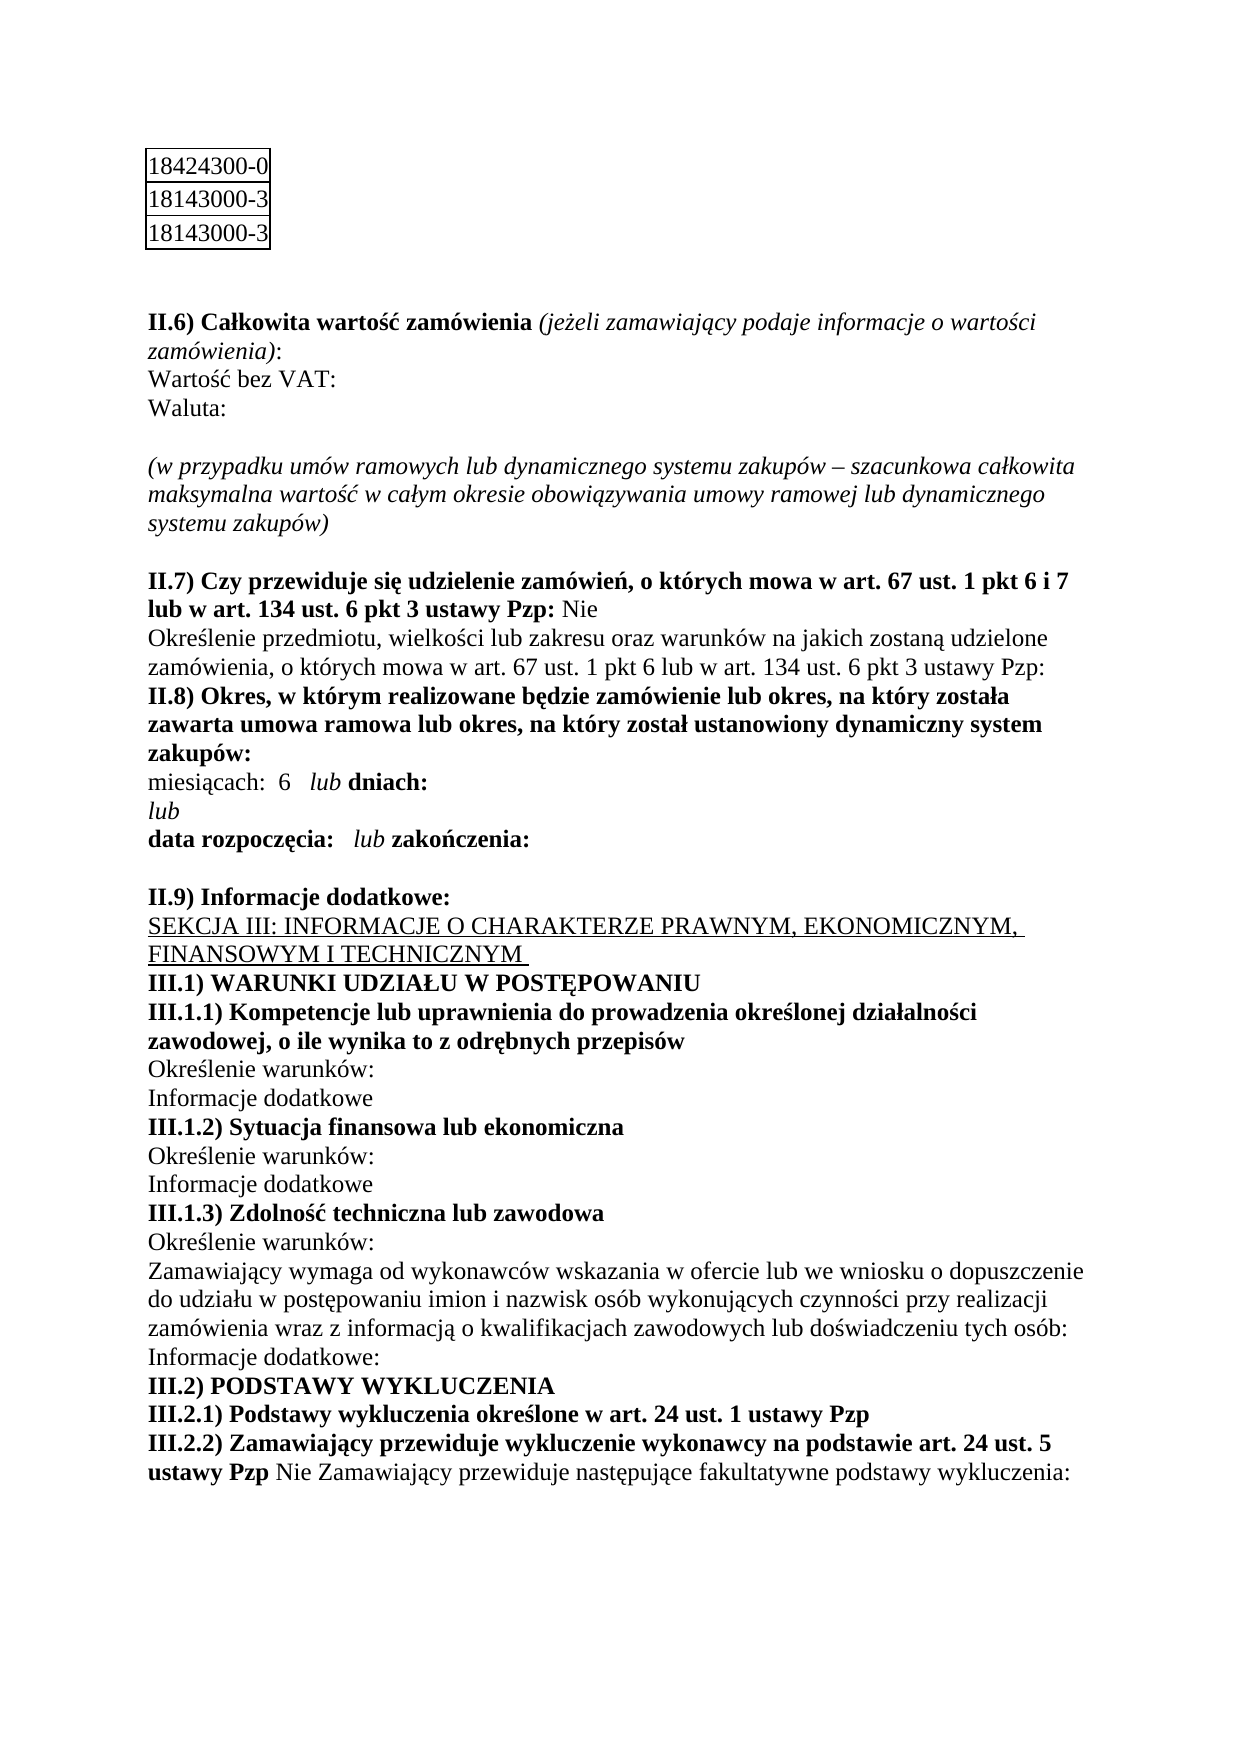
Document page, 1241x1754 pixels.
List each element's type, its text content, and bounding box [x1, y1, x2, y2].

text III.2) PODSTAWY WYKLUCZENIA [148, 1371, 1093, 1399]
text III.1.1) Kompetencje lub uprawnienia do prowadzenia określonej działalności zawodowej, o ile wynika to z odrębnych przepisów Określenie warunków: Informacje dodatkowe III.1.2) Sytuacja finansowa lub ekonomiczna Określenie warunków: Informacje dodatkowe III.1.3) Zdolność techniczna lub zawodowa Określenie warunków: Zamawiający wymaga od wykonawców wskazania w ofercie lub we wniosku o dopuszczenie do udziału w postępowaniu imion i nazwisk osób wykonujących czynności przy realizacji zamówienia wraz z informacją o kwalifikacjach zawodowych lub doświadczeniu tych osób: Informacje dodatkowe: [148, 997, 1093, 1371]
text III.1) WARUNKI UDZIAŁU W POSTĘPOWANIU [148, 968, 1093, 997]
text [148, 1399, 1093, 1601]
text (w przypadku umów ramowych lub dynamicznego systemu zakupów – szacunkowa całkowita maksymalna wartość w całym okresie obowiązywania umowy ramowej lub dynamicznego systemu zakupów) [148, 422, 1093, 537]
text II.7) Czy przewiduje się udzielenie zamówień, o których mowa w art. 67 ust. 1 pkt 6 i 7 lub w art. 134 ust. 6 pkt 3 ustawy Pzp: Nie Określenie przedmiotu, wielkości lub zakresu oraz warunków na jakich zostaną udzielone zamówienia, o których mowa w art. 67 ust. 1 pkt 6 lub w art. 134 ust. 6 pkt 3 ustawy Pzp: II.8) Okres, w którym realizowane będzie zamówienie lub okres, na który została zawarta umowa ramowa lub okres, na który został ustanowiony dynamiczny system zakupów: miesiącach: 6 lub dniach: lub data rozpoczęcia: lub zakończenia: II.9) Informacje dodatkowe: [148, 537, 1093, 911]
table_cell 18143000-3 [147, 183, 269, 214]
text II.6) Całkowita wartość zamówienia (jeżeli zamawiający podaje informacje o wartości zamówienia): Wartość bez VAT: Waluta: [148, 249, 1093, 422]
table_cell 18424300-0 [147, 149, 269, 181]
table_cell 18143000-3 [147, 216, 269, 248]
text SEKCJA III: INFORMACJE O CHARAKTERZE PRAWNYM, EKONOMICZNYM, FINANSOWYM I TECHNICZNYM [148, 911, 1093, 968]
